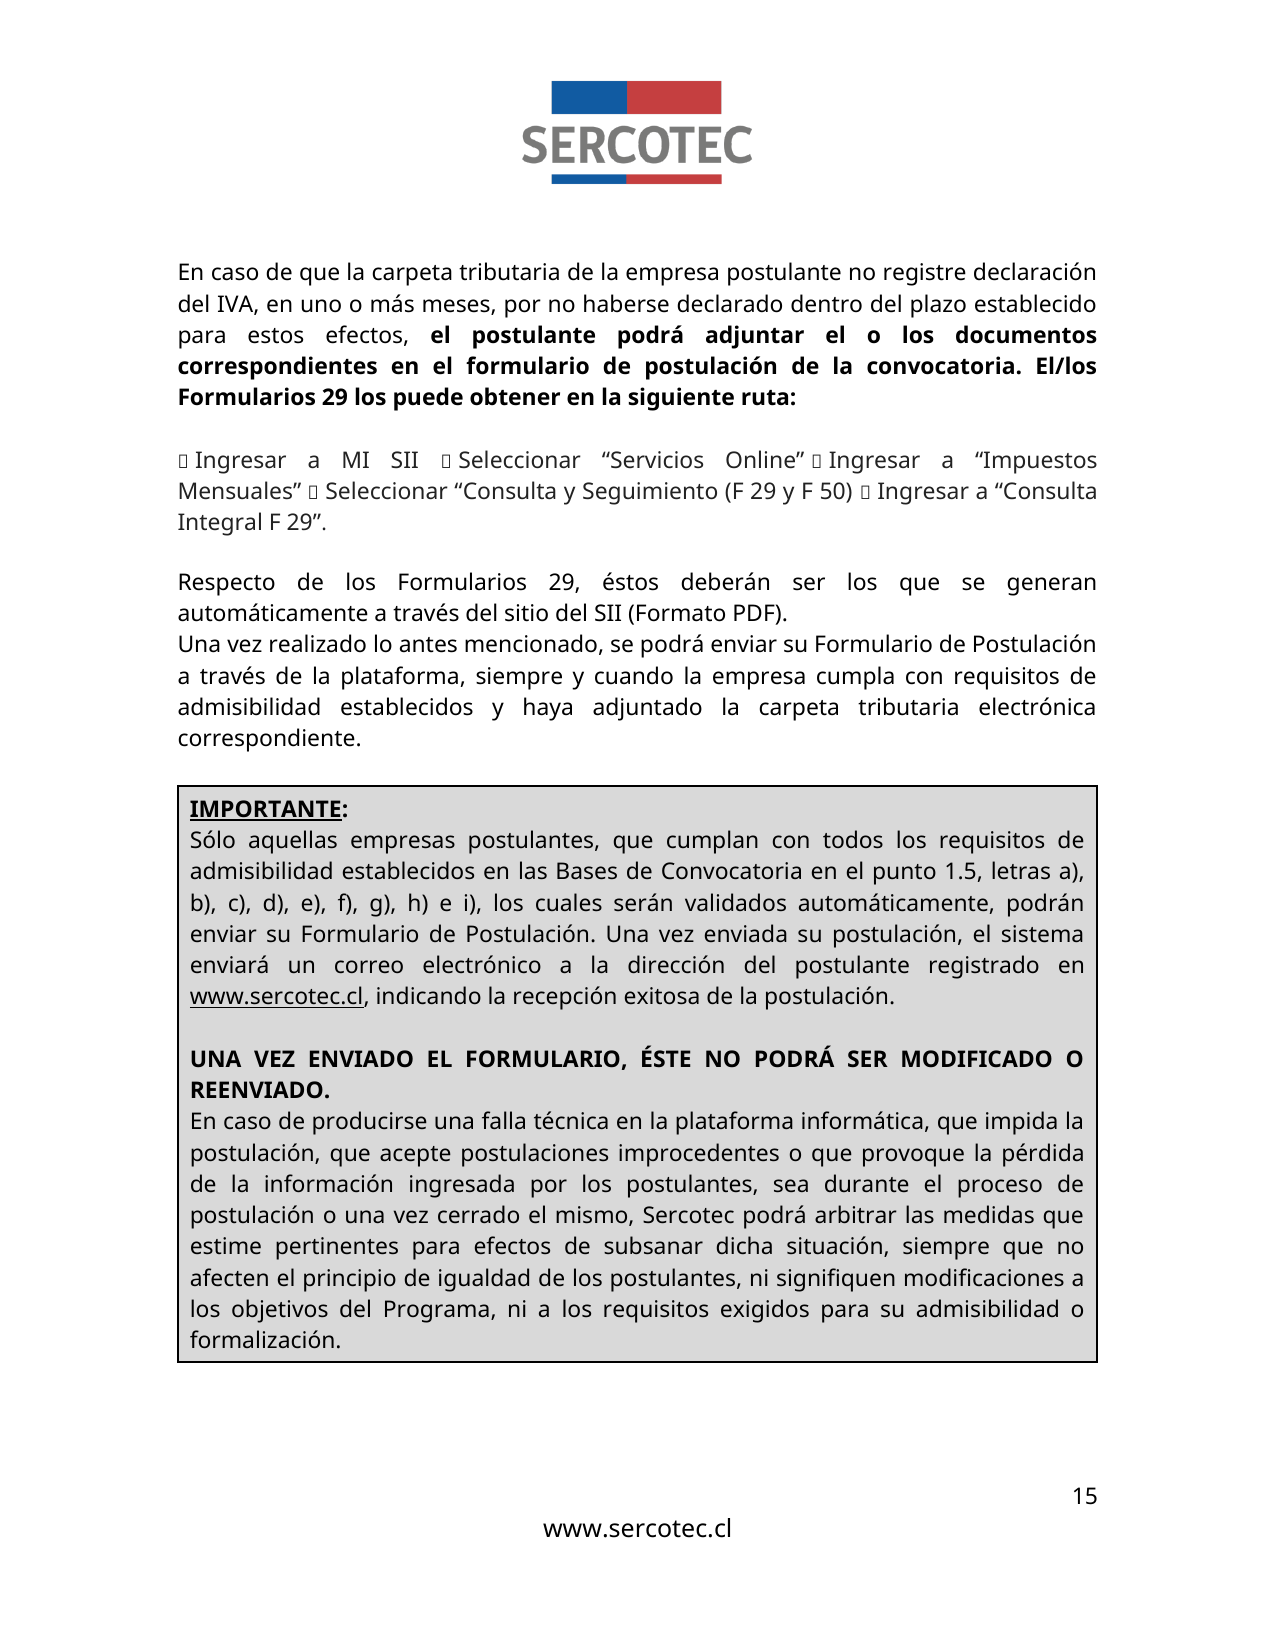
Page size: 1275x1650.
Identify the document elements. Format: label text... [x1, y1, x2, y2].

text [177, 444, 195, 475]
text Respecto de los Formularios 29, éstos deberán ser los que se generan automáticamente a través del sitio del SII (Formato PDF). [177, 566, 1098, 628]
text En caso de que la carpeta tributaria de la empresa postulante no registre declaración del IVA, en uno o más meses, por no haberse declarado dentro del plazo establecido para estos efectos, el postulante podrá adjuntar el o los documentos correspondientes en el formulario de postulación de la convocatoria. El/los Formularios 29 los puede obtener en la siguiente ruta: [177, 256, 1098, 412]
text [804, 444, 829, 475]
table_header IMPORTANTE: Sólo aquellas empresas postulantes, que cumplan con todos los requisitos de admisibilidad establecidos en las Bases de Convocatoria en el punto 1.5, letras a), b), c), d), e), f), g), h) e i), los cuales serán validados automáticamente, podrán enviar su Formulario de Postulación. Una vez enviada su postulación, el sistema enviará un correo electrónico a la dirección del postulante registrado en www.sercotec.cl, indicando la recepción exitosa de la postulación. UNA VEZ ENVIADO EL FORMULARIO, ÉSTE NO PODRÁ SER MODIFICADO O REENVIADO. En caso de producirse una falla técnica en la plataforma informática, que impida la postulación, que acepte postulaciones improcedentes o que provoque la pérdida de la información ingresada por los postulantes, sea durante el proceso de postulación o una vez cerrado el mismo, Sercotec podrá arbitrar las medidas que estime pertinentes para efectos de subsanar dicha situación, siempre que no afecten el principio de igualdad de los postulantes, ni signifiquen modificaciones a los objetivos del Programa, ni a los requisitos exigidos para su admisibilidad o formalización. [179, 787, 1096, 1361]
text Una vez realizado lo antes mencionado, se podrá enviar su Formulario de Postulación a través de la plataforma, siempre y cuando la empresa cumpla con requisitos de admisibilidad establecidos y haya adjuntado la carpeta tributaria electrónica correspondiente. [177, 628, 1098, 753]
text  Ingresar a MI SII  Seleccionar “Servicios Online”  Ingresar a “Impuestos Mensuales”  Seleccionar “Consulta y Seguimiento (F 29 y F 50)  Ingresar a “Consulta Integral F 29”. [301, 475, 1098, 537]
picture [512, 73, 763, 194]
